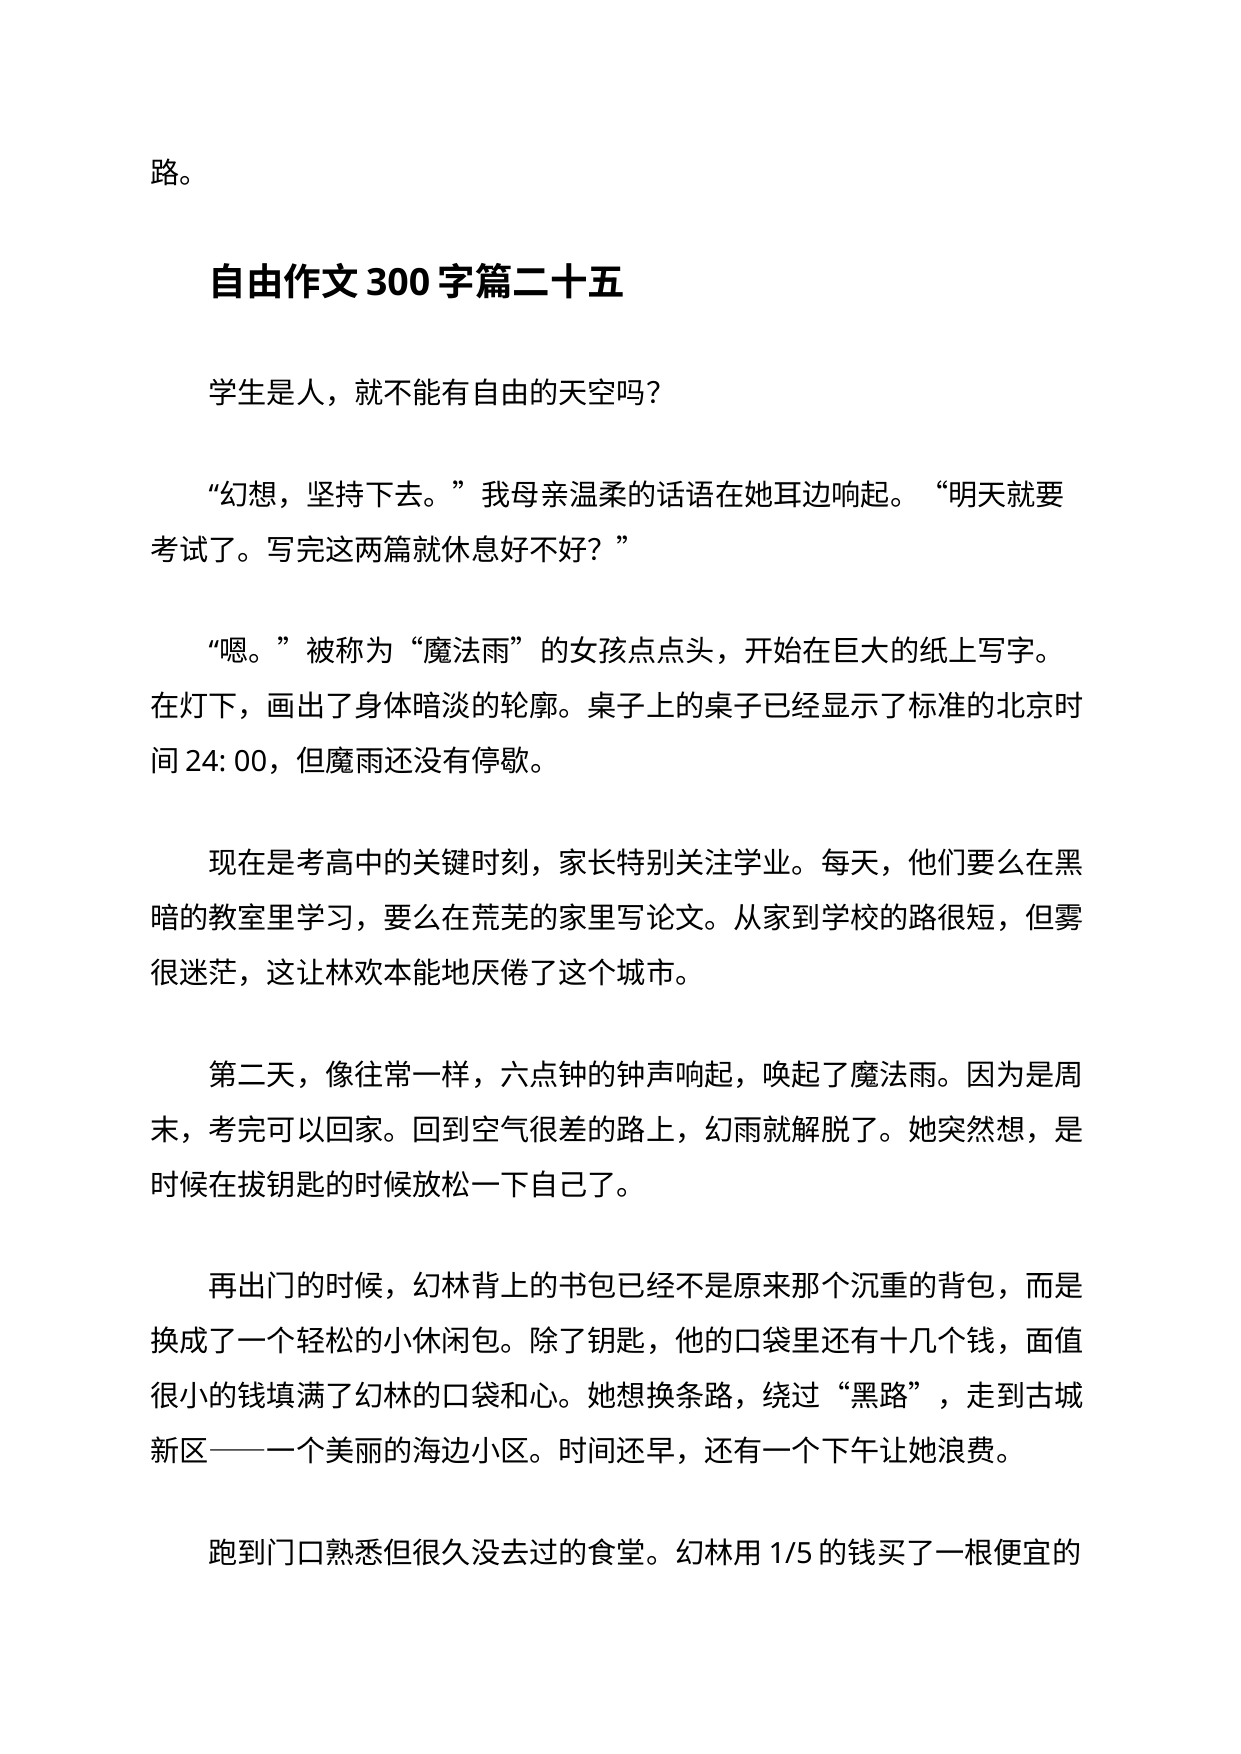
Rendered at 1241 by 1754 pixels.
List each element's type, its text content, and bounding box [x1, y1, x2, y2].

text 学生是人，就不能有自由的天空吗？ [150, 369, 1090, 412]
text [150, 1529, 1090, 1572]
text 第二天，像往常一样，六点钟的钟声响起，唤起了魔法雨。因为是周末，考完可以回家。回到空气很差的路上，幻雨就解脱了。她突然想，是时候在拔钥匙的时候放松一下自己了。 [150, 1051, 1090, 1203]
text 自由作文300字篇二十五 [150, 252, 1090, 306]
text “嗯。”被称为“魔法雨”的女孩点点头，开始在巨大的纸上写字。在灯下，画出了身体暗淡的轮廓。桌子上的桌子已经显示了标准的北京时间24: 00，但魔雨还没有停歇。 [150, 628, 1090, 780]
text 再出门的时候，幻林背上的书包已经不是原来那个沉重的背包，而是换成了一个轻松的小休闲包。除了钥匙，他的口袋里还有十几个钱，面值很小的钱填满了幻林的口袋和心。她想换条路，绕过“黑路”，走到古城新区——一个美丽的海边小区。时间还早，还有一个下午让她浪费。 [150, 1263, 1090, 1470]
text 现在是考高中的关键时刻，家长特别关注学业。每天，他们要么在黑暗的教室里学习，要么在荒芜的家里写论文。从家到学校的路很短，但雾很迷茫，这让林欢本能地厌倦了这个城市。 [150, 840, 1090, 992]
text “幻想，坚持下去。”我母亲温柔的话语在她耳边响起。“明天就要考试了。写完这两篇就休息好不好？” [150, 471, 1090, 568]
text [150, 150, 1090, 192]
